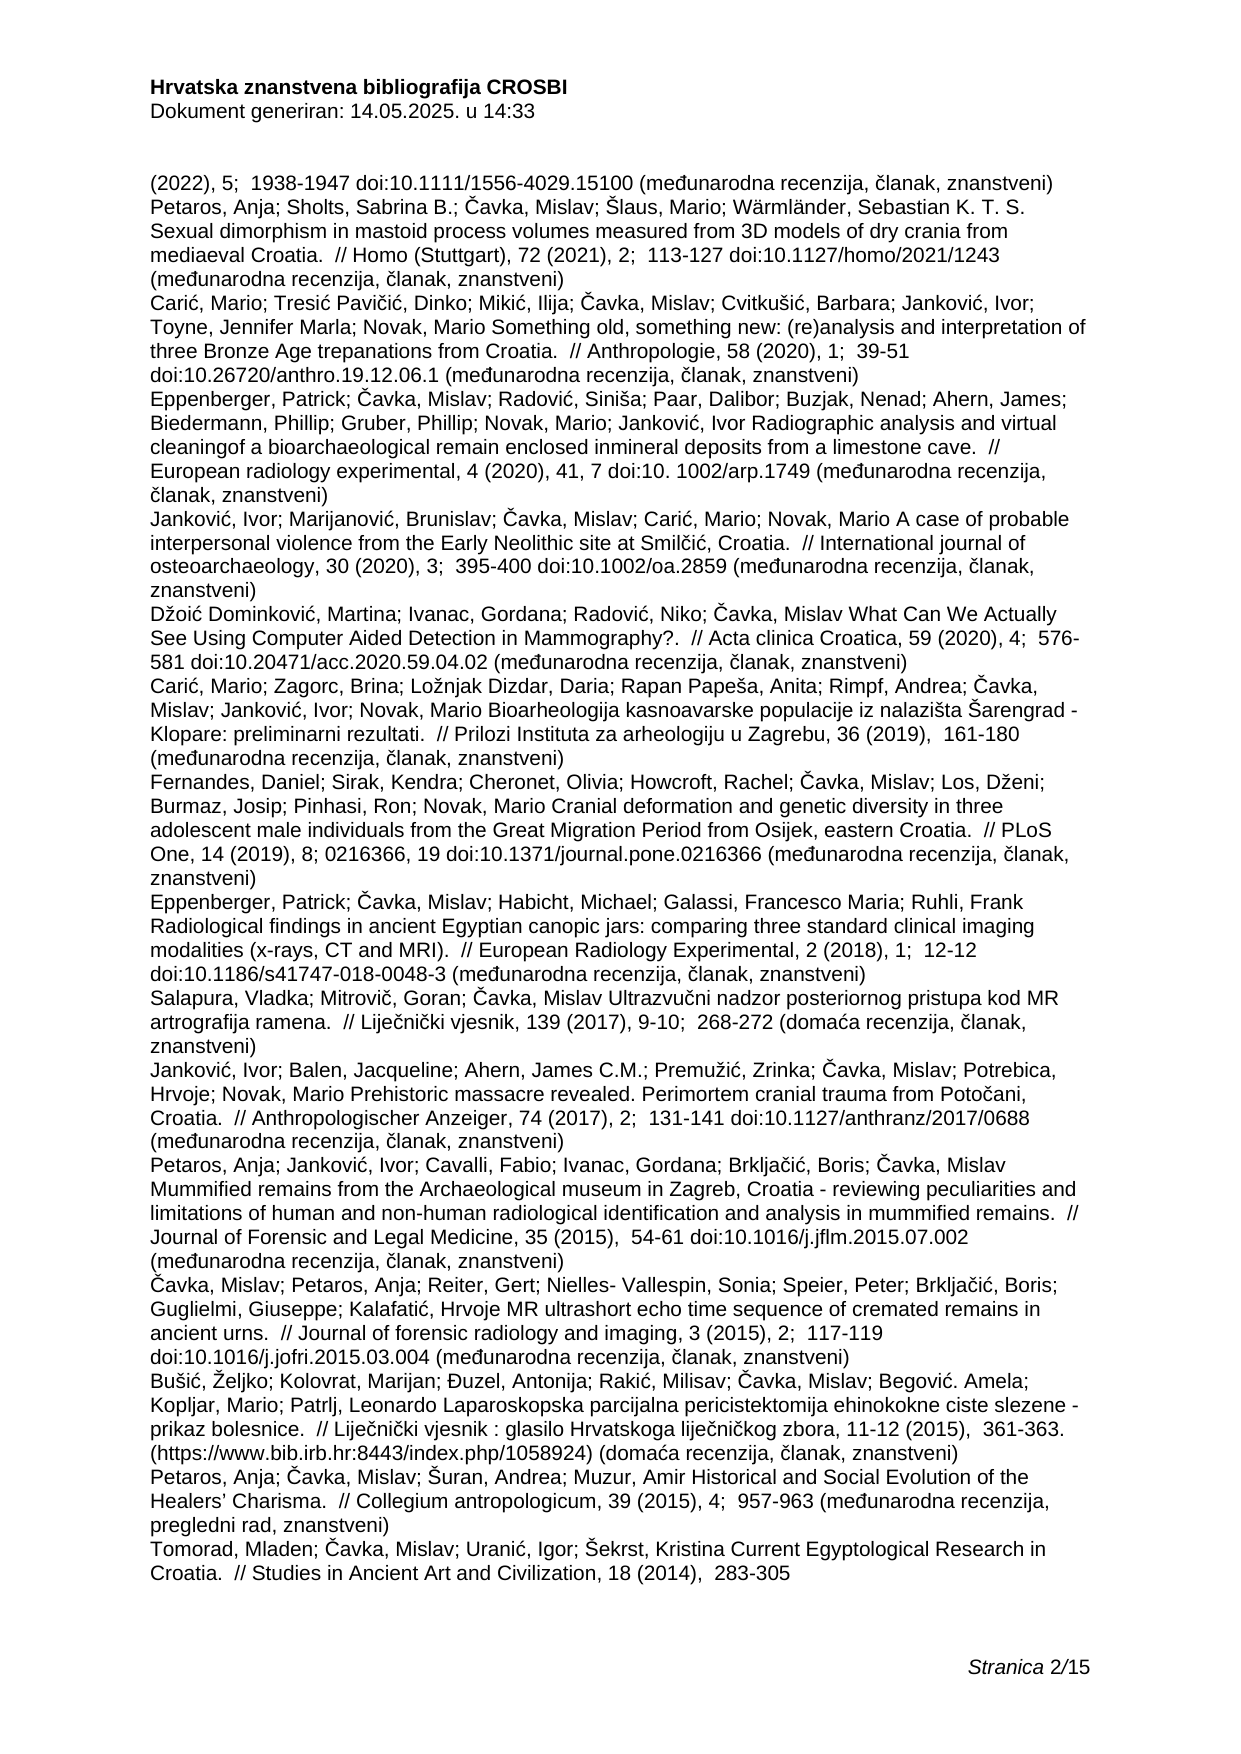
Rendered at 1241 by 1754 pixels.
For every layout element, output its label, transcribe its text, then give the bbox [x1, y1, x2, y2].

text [150, 171, 1090, 195]
text Petaros, Anja; Čavka, Mislav; Šuran, Andrea; Muzur, Amir [150, 1465, 1090, 1537]
text Carić, Mario; Tresić Pavičić, Dinko; Mikić, Ilija; Čavka, Mislav; Cvitkušić, Barbara; Janković, Ivor; Toyne, Jennifer Marla; Novak, Mario [150, 291, 1090, 387]
text Petaros, Anja; Sholts, Sabrina B.; Čavka, Mislav; Šlaus, Mario; Wärmländer, Sebastian K. T. S. [150, 195, 1090, 291]
text Eppenberger, Patrick; Čavka, Mislav; Habicht, Michael; Galassi, Francesco Maria; Ruhli, Frank [150, 890, 1090, 986]
text Bušić, Željko; Kolovrat, Marijan; Đuzel, Antonija; Rakić, Milisav; Čavka, Mislav; Begović. Amela; Kopljar, Mario; Patrlj, Leonardo [150, 1369, 1090, 1465]
text Janković, Ivor; Marijanović, Brunislav; Čavka, Mislav; Carić, Mario; Novak, Mario [150, 506, 1090, 602]
text Eppenberger, Patrick; Čavka, Mislav; Radović, Siniša; Paar, Dalibor; Buzjak, Nenad; Ahern, James; Biedermann, Phillip; Gruber, Phillip; Novak, Mario; Janković, Ivor [150, 387, 1090, 506]
text Salapura, Vladka; Mitrovič, Goran; Čavka, Mislav [150, 986, 1090, 1057]
text Carić, Mario; Zagorc, Brina; Ložnjak Dizdar, Daria; Rapan Papeša, Anita; Rimpf, Andrea; Čavka, Mislav; Janković, Ivor; Novak, Mario [150, 674, 1090, 770]
text Fernandes, Daniel; Sirak, Kendra; Cheronet, Olivia; Howcroft, Rachel; Čavka, Mislav; Los, Dženi; Burmaz, Josip; Pinhasi, Ron; Novak, Mario [150, 770, 1090, 890]
text Čavka, Mislav; Petaros, Anja; Reiter, Gert; Nielles- Vallespin, Sonia; Speier, Peter; Brkljačić, Boris; Guglielmi, Giuseppe; Kalafatić, Hrvoje [150, 1273, 1090, 1369]
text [150, 1537, 1090, 1584]
text Janković, Ivor; Balen, Jacqueline; Ahern, James C.M.; Premužić, Zrinka; Čavka, Mislav; Potrebica, Hrvoje; Novak, Mario [150, 1057, 1090, 1153]
text Džoić Dominković, Martina; Ivanac, Gordana; Radović, Niko; Čavka, Mislav [150, 602, 1090, 674]
text Petaros, Anja; Janković, Ivor; Cavalli, Fabio; Ivanac, Gordana; Brkljačić, Boris; Čavka, Mislav [150, 1153, 1090, 1273]
